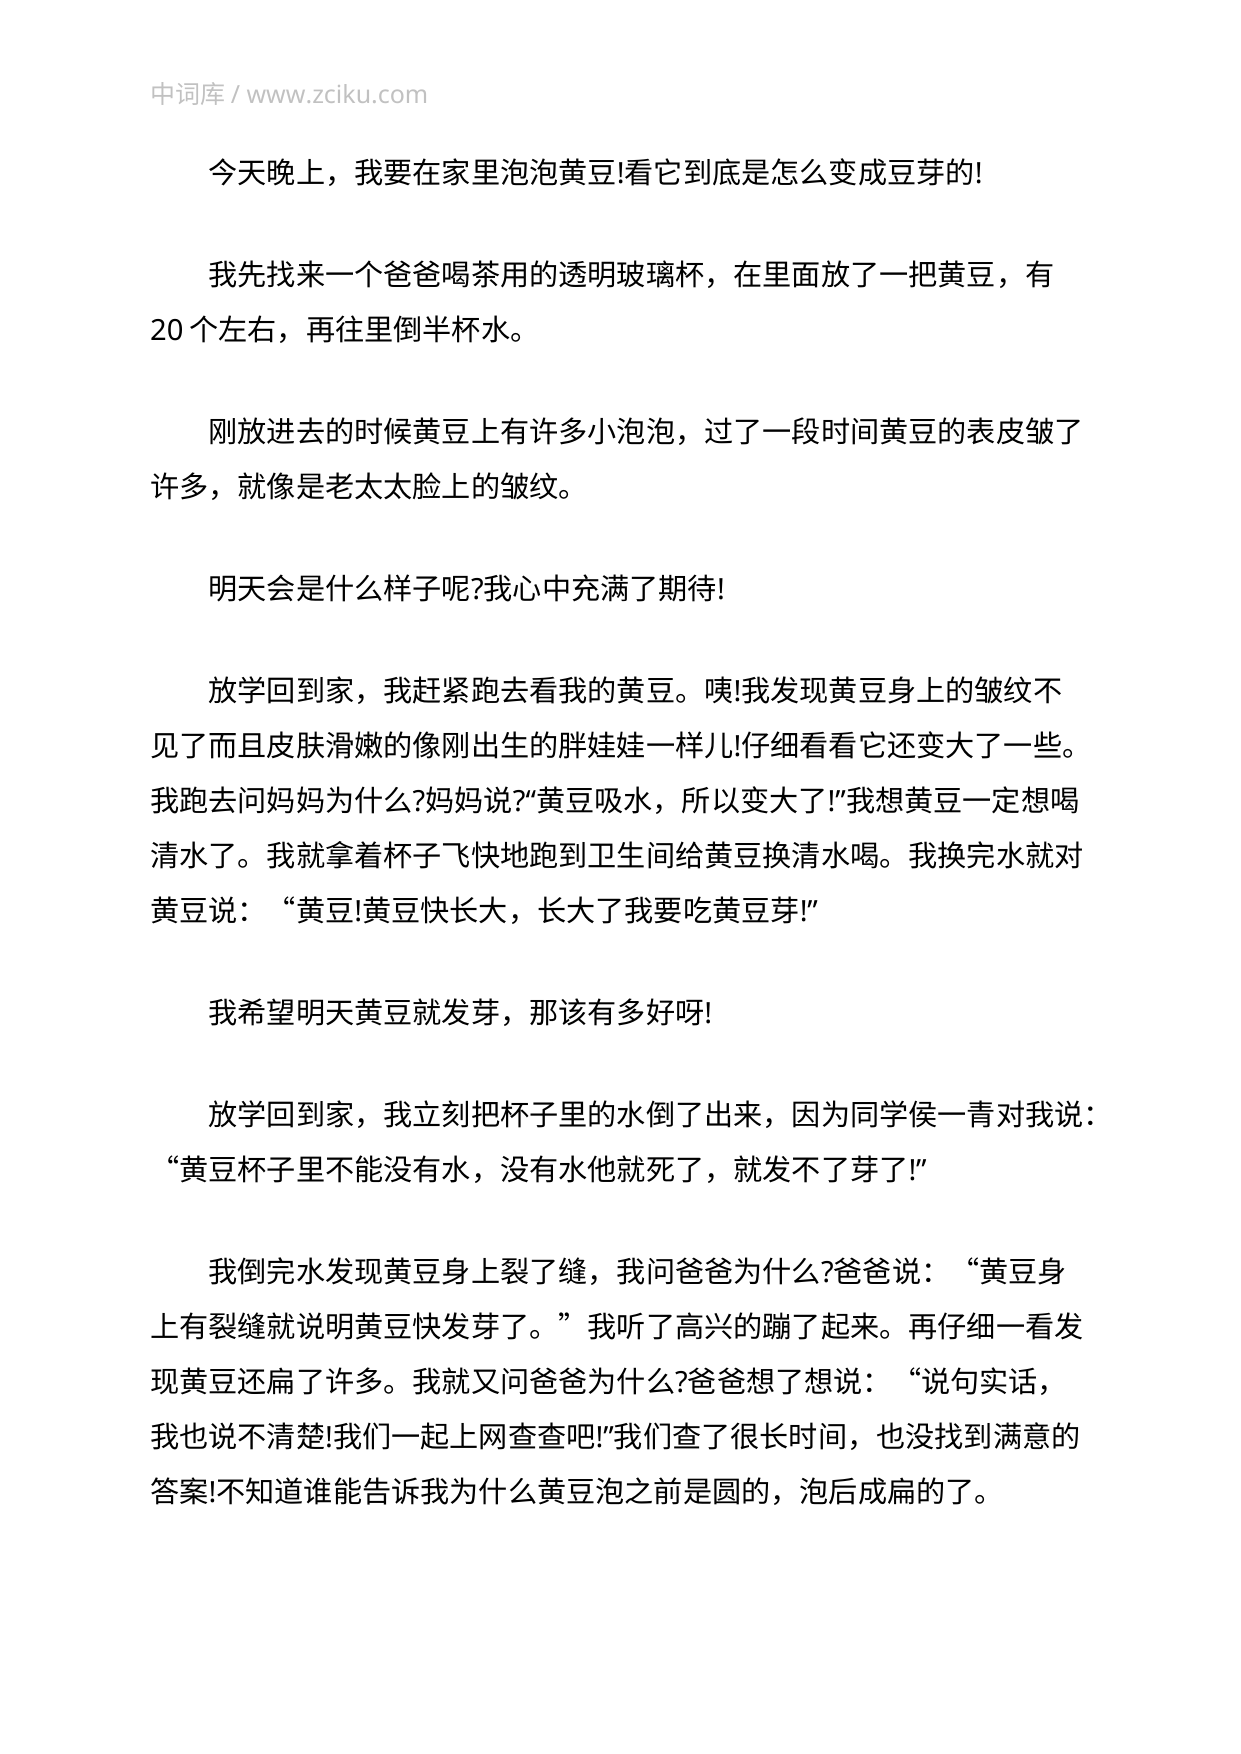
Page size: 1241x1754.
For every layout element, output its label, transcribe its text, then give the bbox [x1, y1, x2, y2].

text 我希望明天黄豆就发芽，那该有多好呀! [150, 989, 1090, 1032]
text 放学回到家，我赶紧跑去看我的黄豆。咦!我发现黄豆身上的皱纹不见了而且皮肤滑嫩的像刚出生的胖娃娃一样儿!仔细看看它还变大了一些。我跑去问妈妈为什么?妈妈说?“黄豆吸水，所以变大了!”我想黄豆一定想喝清水了。我就拿着杯子飞快地跑到卫生间给黄豆换清水喝。我换完水就对黄豆说：“黄豆!黄豆快长大，长大了我要吃黄豆芽!” [150, 667, 1090, 930]
text 放学回到家，我立刻把杯子里的水倒了出来，因为同学侯一青对我说：“黄豆杯子里不能没有水，没有水他就死了，就发不了芽了!” [150, 1091, 1090, 1189]
text 刚放进去的时候黄豆上有许多小泡泡，过了一段时间黄豆的表皮皱了许多，就像是老太太脸上的皱纹。 [150, 409, 1090, 506]
text 明天会是什么样子呢?我心中充满了期待! [150, 566, 1090, 608]
text 今天晚上，我要在家里泡泡黄豆!看它到底是怎么变成豆芽的! [150, 150, 1090, 192]
text 我倒完水发现黄豆身上裂了缝，我问爸爸为什么?爸爸说：“黄豆身上有裂缝就说明黄豆快发芽了。”我听了高兴的蹦了起来。再仔细一看发现黄豆还扁了许多。我就又问爸爸为什么?爸爸想了想说：“说句实话，我也说不清楚!我们一起上网查查吧!”我们查了很长时间，也没找到满意的答案!不知道谁能告诉我为什么黄豆泡之前是圆的，泡后成扁的了。 [150, 1248, 1090, 1511]
text 我先找来一个爸爸喝茶用的透明玻璃杯，在里面放了一把黄豆，有20个左右，再往里倒半杯水。 [150, 252, 1090, 349]
